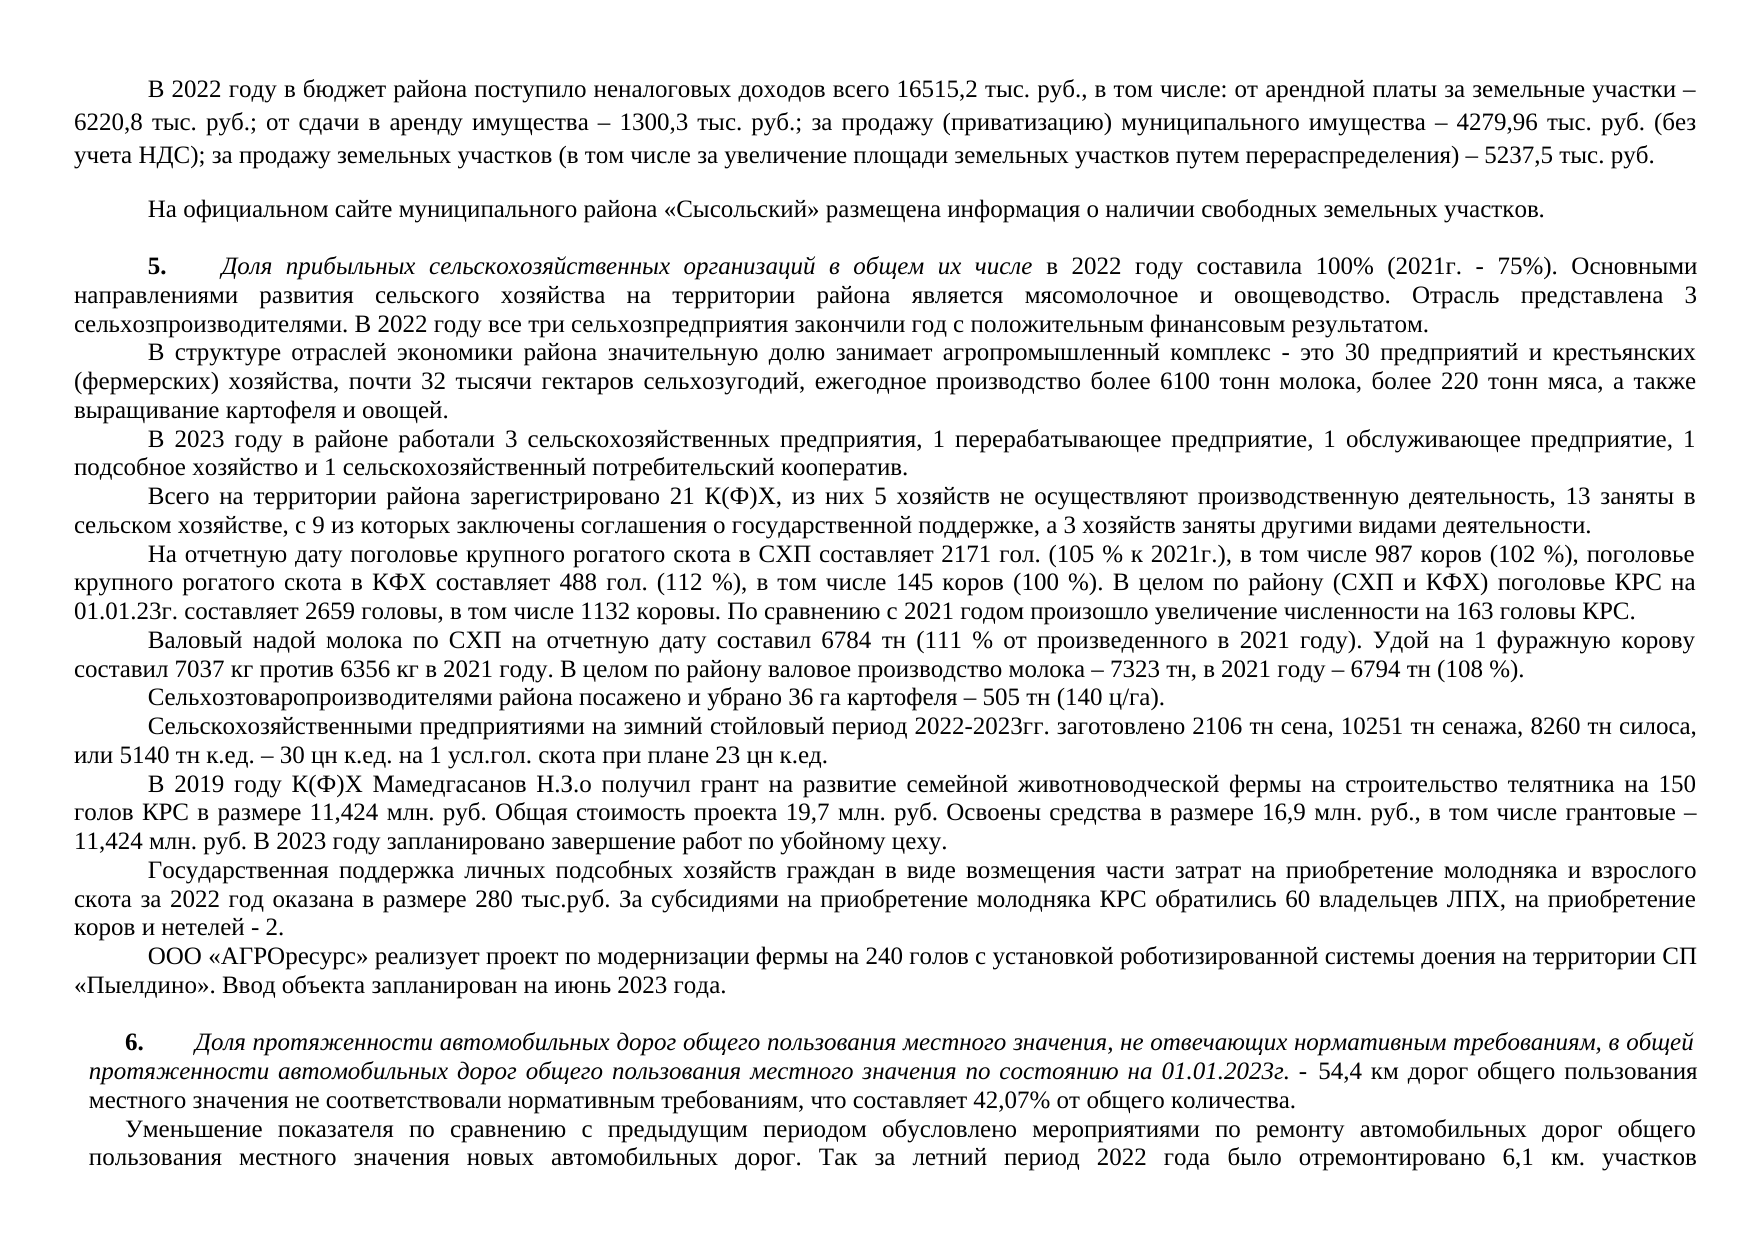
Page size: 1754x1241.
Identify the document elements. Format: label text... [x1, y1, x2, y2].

text Государственная поддержка личных подсобных хозяйств граждан в виде возмещения части затрат на приобретение молодняка и взрослого скота за 2022 год оказана в размере 280 тыс.руб. За субсидиями на приобретение молодняка КРС обратились 60 владельцев ЛПХ, на приобретение коров и нетелей - 2. [74, 855, 1698, 941]
list Доля прибыльных сельскохозяйственных организаций в общем их числе в 2022 году составила 100% (2021г. - 75%). Основными направлениями развития сельского хозяйства на территории района является мясомолочное и овощеводство. Отрасль представлена 3 сельхозпроизводителями. В 2022 году все три сельхозпредприятия закончили год с положительным финансовым результатом. [74, 251, 1698, 337]
list В структуре отраслей экономики района значительную долю занимает агропромышленный комплекс - это 30 предприятий и крестьянских (фермерских) хозяйства, почти 32 тысячи гектаров сельхозугодий, ежегодное производство более 6100 тонн молока, более 220 тонн мяса, а также выращивание картофеля и овощей. [74, 337, 1698, 424]
text На официальном сайте муниципального района «Сысольский» размещена информация о наличии свободных земельных участков. [74, 194, 1698, 222]
text Сельхозтоваропроизводителями района посажено и убрано 36 га картофеля – 505 тн (140 ц/га). [74, 682, 1698, 711]
text В 2019 году К(Ф)Х Мамедгасанов Н.З.о получил грант на развитие семейной животноводческой фермы на строительство телятника на 150 голов КРС в размере 11,424 млн. руб. Общая стоимость проекта 19,7 млн. руб. Освоены средства в размере 16,9 млн. руб., в том числе грантовые – 11,424 млн. руб. В 2023 году запланировано завершение работ по убойному цеху. [74, 769, 1698, 855]
text В 2022 году в бюджет района поступило неналоговых доходов всего 16515,2 тыс. руб., в том числе: от арендной платы за земельные участки – 6220,8 тыс. руб.; от сдачи в аренду имущества – 1300,3 тыс. руб.; за продажу (приватизацию) муниципального имущества – 4279,96 тыс. руб. (без учета НДС); за продажу земельных участков (в том числе за увеличение площади земельных участков путем перераспределения) – 5237,5 тыс. руб. [74, 74, 1698, 169]
text Валовый надой молока по СХП на отчетную дату составил 6784 тн (111 % от произведенного в 2021 году). Удой на 1 фуражную корову составил 7037 кг против 6356 кг в 2021 году. В целом по району валовое производство молока – 7323 тн, в 2021 году – 6794 тн (108 %). [74, 625, 1698, 682]
text Сельскохозяйственными предприятиями на зимний стойловый период 2022-2023гг. заготовлено 2106 тн сена, 10251 тн сенажа, 8260 тн силоса, или 5140 тн к.ед. – 30 цн к.ед. на 1 усл.гол. скота при плане 23 цн к.ед. [74, 711, 1698, 769]
text На отчетную дату поголовье крупного рогатого скота в СХП составляет 2171 гол. (105 % к 2021г.), в том числе 987 коров (102 %), поголовье крупного рогатого скота в КФХ составляет 488 гол. (112 %), в том числе 145 коров (100 %). В целом по району (СХП и КФХ) поголовье КРС на 01.01.23г. составляет 2659 головы, в том числе 1132 коровы. По сравнению с 2021 годом произошло увеличение численности на 163 головы КРС. [74, 539, 1698, 625]
list Доля протяженности автомобильных дорог общего пользования местного значения, не отвечающих нормативным требованиям, в общей протяженности автомобильных дорог общего пользования местного значения по состоянию на 01.01.2023г. - 54,4 км дорог общего пользования местного значения не соответствовали нормативным требованиям, что составляет 42,07% от общего количества. [89, 1027, 1698, 1114]
list В 2023 году в районе работали 3 сельскохозяйственных предприятия, 1 перерабатывающее предприятие, 1 обслуживающее предприятие, 1 подсобное хозяйство и 1 сельскохозяйственный потребительский кооператив. [74, 424, 1698, 481]
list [89, 1114, 1698, 1171]
list Всего на территории района зарегистрировано 21 К(Ф)Х, из них 5 хозяйств не осуществляют производственную деятельность, 13 заняты в сельском хозяйстве, с 9 из которых заключены соглашения о государственной поддержке, а 3 хозяйств заняты другими видами деятельности. [74, 481, 1698, 539]
list ООО «АГРОресурс» реализует проект по модернизации фермы на 240 голов с установкой роботизированной системы доения на территории СП «Пыелдино». Ввод объекта запланирован на июнь 2023 года. [74, 941, 1698, 999]
